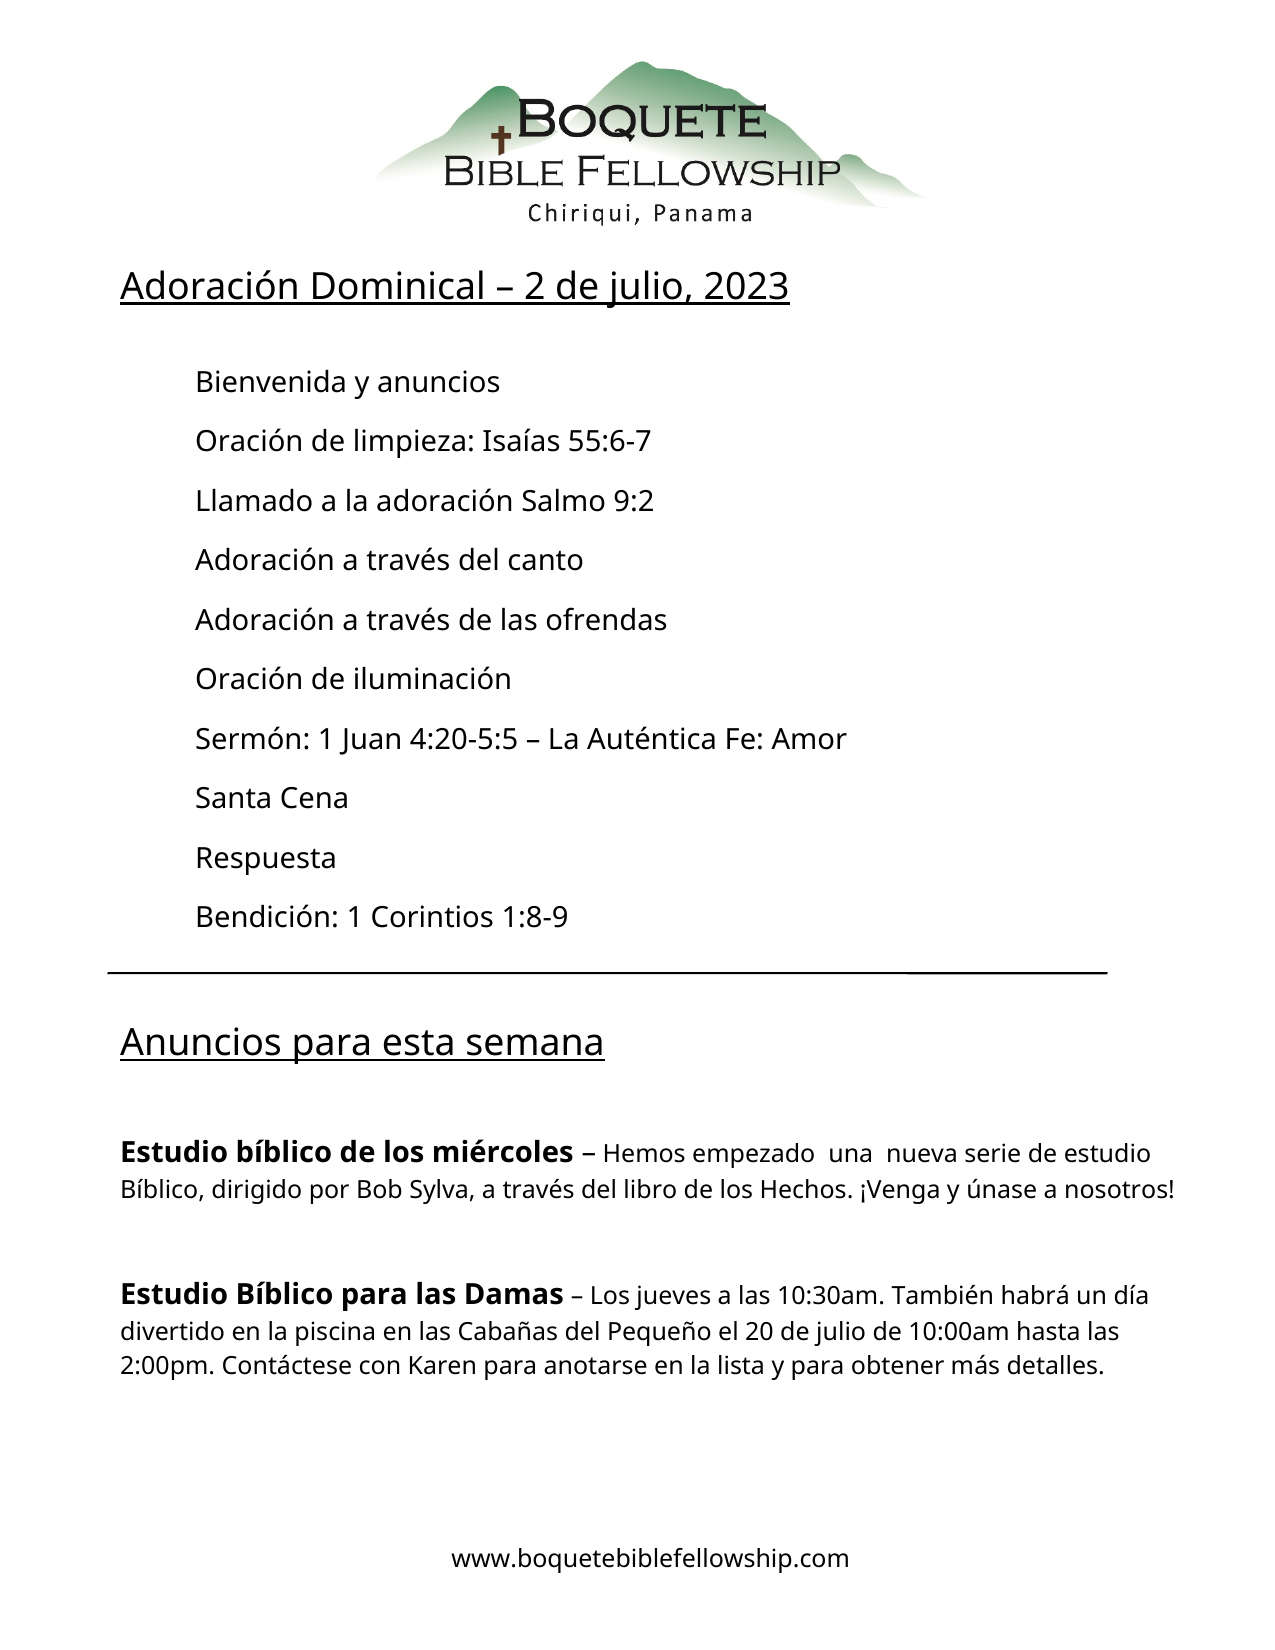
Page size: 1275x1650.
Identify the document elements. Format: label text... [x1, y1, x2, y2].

text Llamado a la adoración Salmo 9:2 [120, 480, 1181, 520]
picture [374, 60, 927, 229]
text Oración de limpieza: Isaías 55:6-7 [120, 421, 1181, 460]
text Estudio bíblico de los miércoles – Hemos empezado una nueva serie de estudio Bíblico, dirigido por Bob Sylva, a través del libro de los Hechos. ¡Venga y únase a nosotros! [120, 1132, 1181, 1206]
text Bendición: 1 Corintios 1:8-9 [120, 897, 1181, 936]
text Estudio Bíblico para las Damas – Los jueves a las 10:30am. También habrá un día divertido en la piscina en las Cabañas del Pequeño el 20 de julio de 10:00am hasta las 2:00pm. Contáctese con Karen para anotarse en la lista y para obtener más detalles. [120, 1274, 1181, 1381]
text Bienvenida y anuncios [120, 361, 1181, 401]
text Anuncios para esta semana [120, 1016, 1181, 1067]
text Oración de iluminación [120, 659, 1181, 698]
text Sermón: 1 Juan 4:20-5:5 – La Auténtica Fe: Amor [120, 718, 1181, 758]
text Adoración a través del canto [120, 540, 1181, 579]
text Adoración Dominical – 2 de julio, 2023 [120, 259, 1181, 310]
text Respuesta [120, 837, 1181, 877]
text Santa Cena [120, 778, 1181, 817]
text Adoración a través de las ofrendas [120, 599, 1181, 639]
